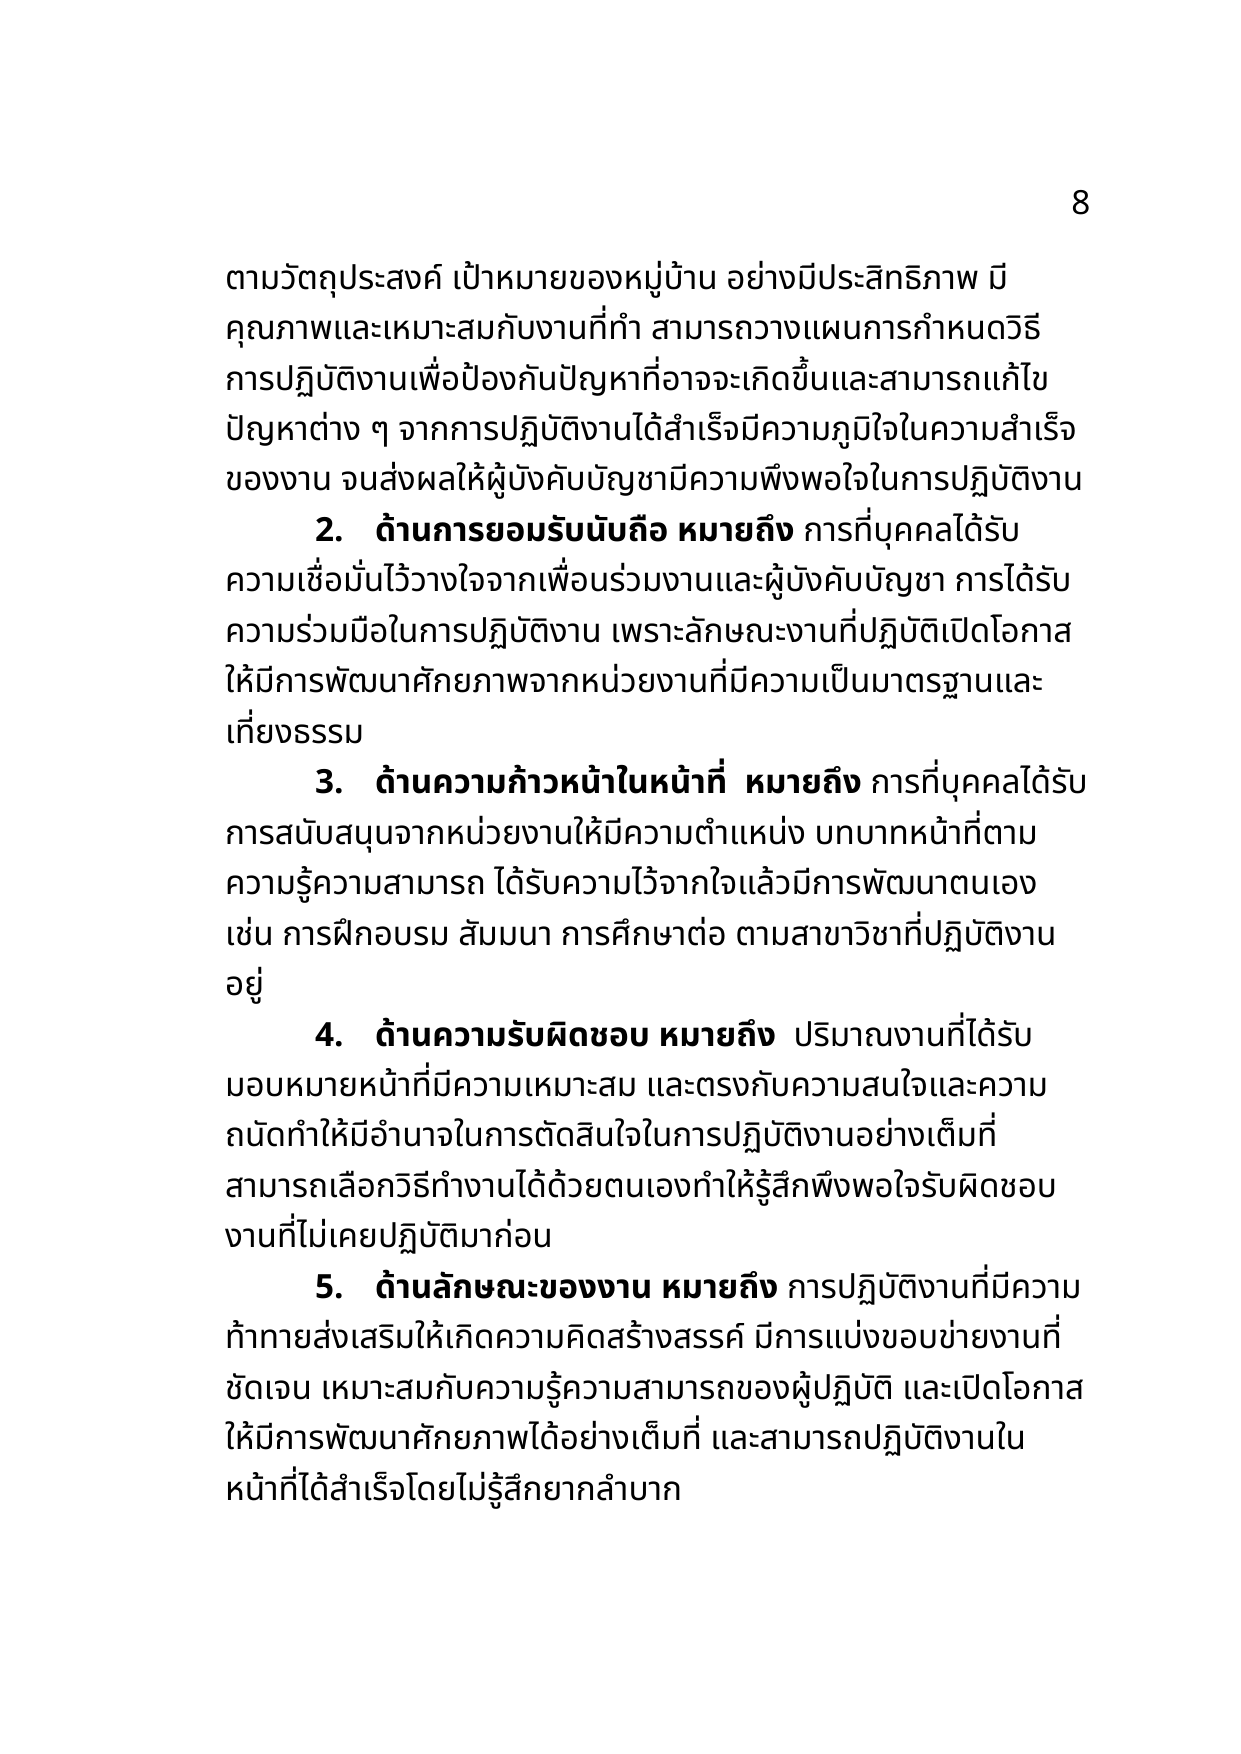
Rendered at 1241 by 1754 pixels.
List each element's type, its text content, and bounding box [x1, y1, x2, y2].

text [225, 254, 1090, 506]
text 4. ด้านความรับผิดชอบ หมายถึง ปริมาณงานที่ได้รับมอบหมายหน้าที่มีความเหมาะสม และตรงกับความสนใจและความถนัดทำให้มีอำนาจในการตัดสินใจในการปฏิบัติงานอย่างเต็มที่ สามารถเลือกวิธีทำงานได้ด้วยตนเองทำให้รู้สึกพึงพอใจรับผิดชอบงานที่ไม่เคยปฏิบัติมาก่อน [225, 1010, 1090, 1263]
text 3. ด้านความก้าวหน้าในหน้าที่ หมายถึง การที่บุคคลได้รับการสนับสนุนจากหน่วยงานให้มีความตำแหน่ง บทบาทหน้าที่ตามความรู้ความสามารถ ได้รับความไว้จากใจแล้วมีการพัฒนาตนเอง เช่น การฝึกอบรม สัมมนา การศึกษาต่อ ตามสาขาวิชาที่ปฏิบัติงานอยู่ [225, 758, 1090, 1010]
text 2. ด้านการยอมรับนับถือ หมายถึง การที่บุคคลได้รับความเชื่อมั่นไว้วางใจจากเพื่อนร่วมงานและผู้บังคับบัญชา การได้รับความร่วมมือในการปฏิบัติงาน เพราะลักษณะงานที่ปฏิบัติเปิดโอกาสให้มีการพัฒนาศักยภาพจากหน่วยงานที่มีความเป็นมาตรฐานและเที่ยงธรรม [225, 506, 1090, 758]
text 5. ด้านลักษณะของงาน หมายถึง การปฏิบัติงานที่มีความท้าทายส่งเสริมให้เกิดความคิดสร้างสรรค์ มีการแบ่งขอบข่ายงานที่ชัดเจน เหมาะสมกับความรู้ความสามารถของผู้ปฏิบัติ และเปิดโอกาสให้มีการพัฒนาศักยภาพได้อย่างเต็มที่ และสามารถปฏิบัติงานในหน้าที่ได้สำเร็จโดยไม่รู้สึกยากลำบาก [225, 1263, 1090, 1515]
